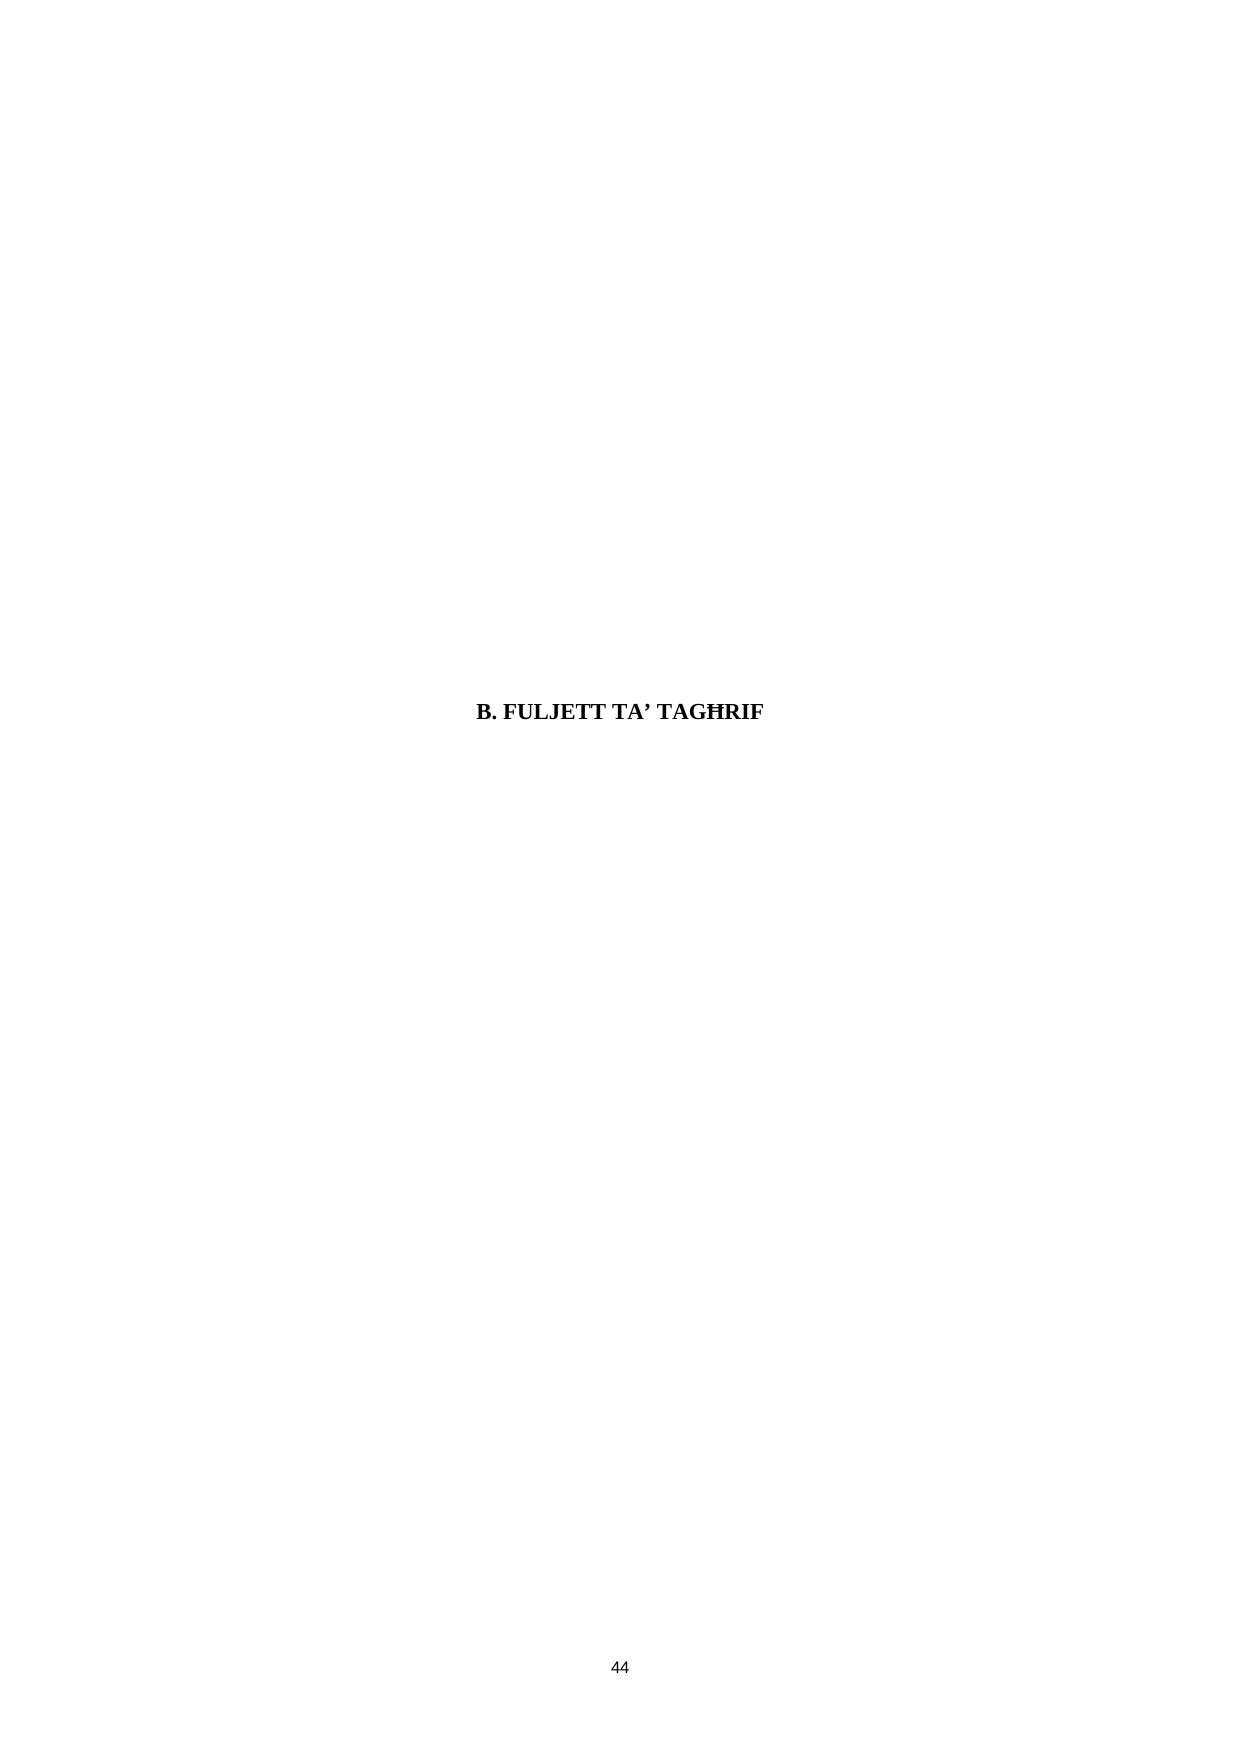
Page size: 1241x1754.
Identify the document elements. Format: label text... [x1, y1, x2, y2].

title B. FULJETT TA’ TAGĦRIF [148, 698, 1092, 724]
